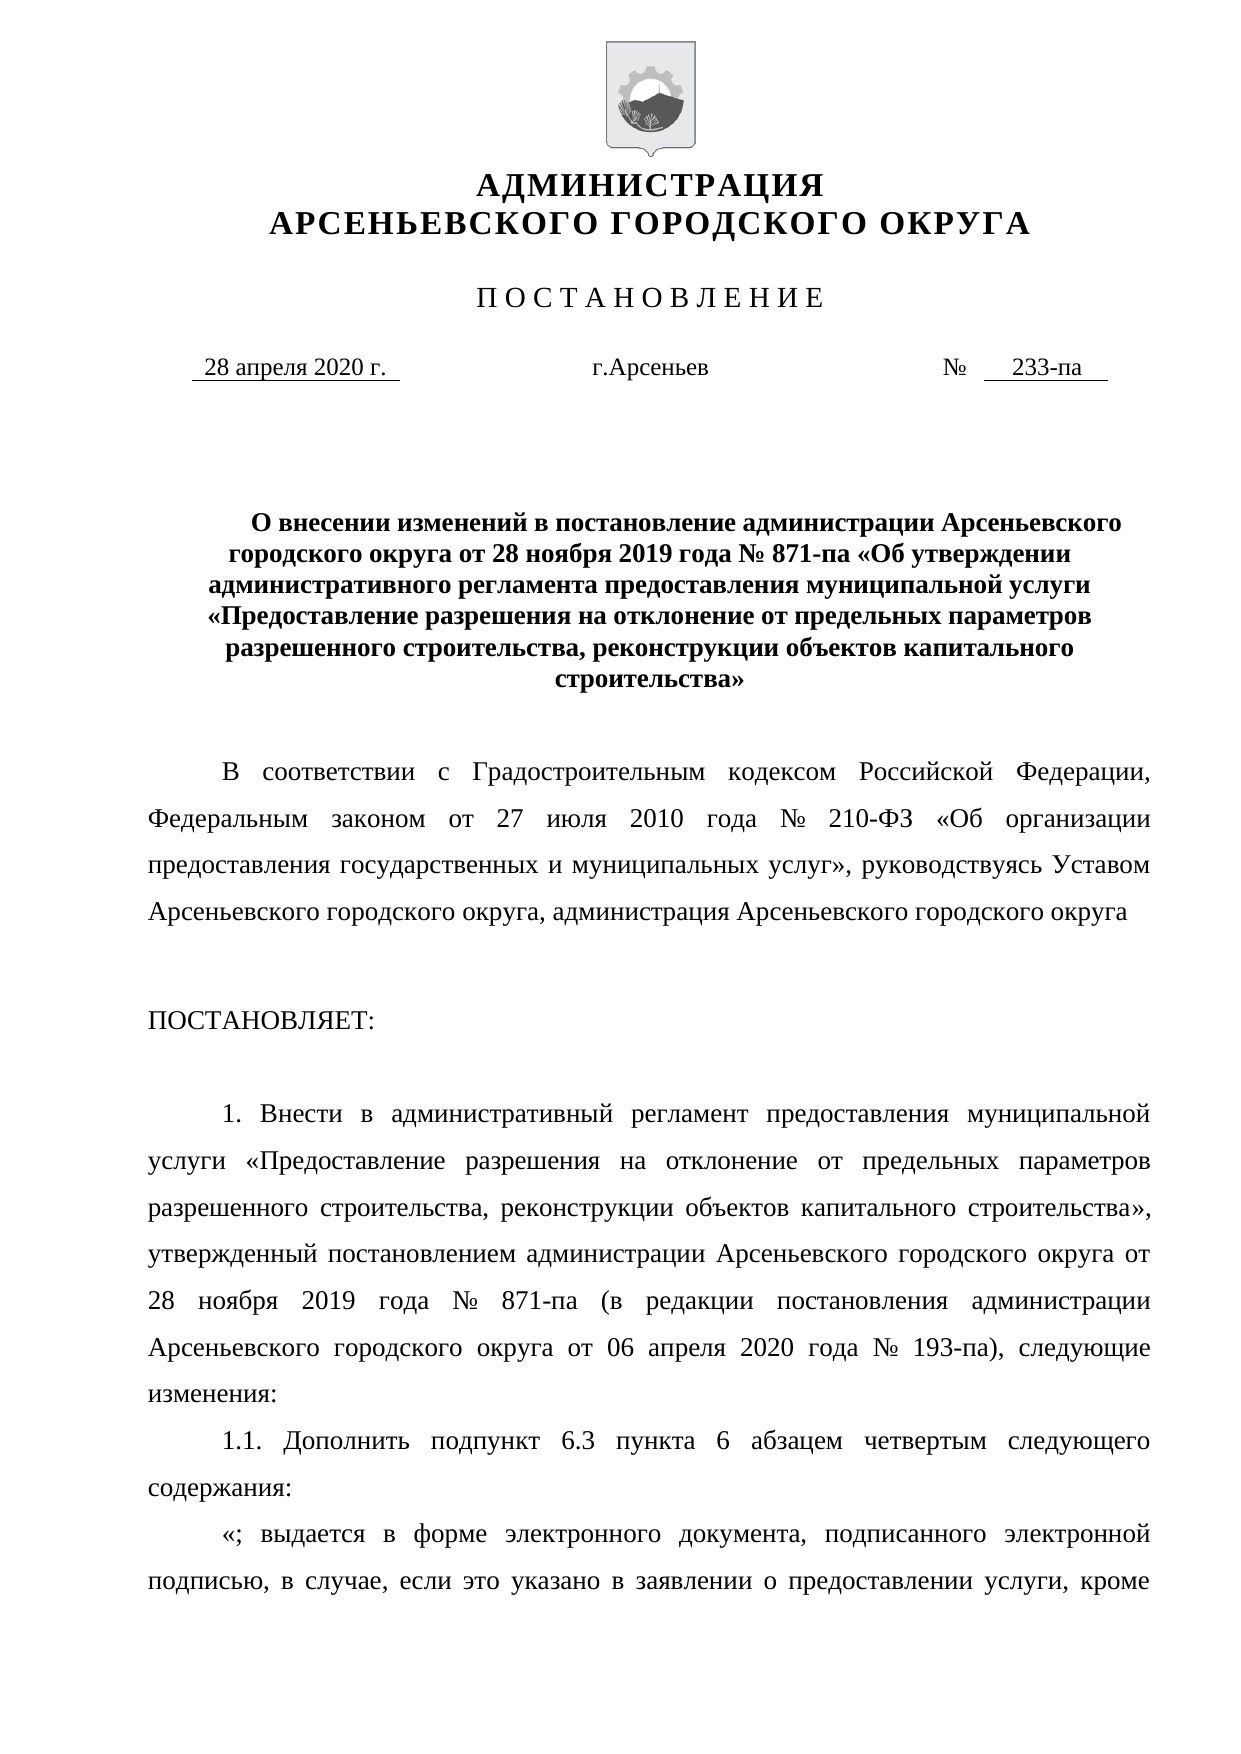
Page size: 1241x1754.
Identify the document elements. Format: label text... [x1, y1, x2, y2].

text П О С Т А Н О В Л Е Н И Е [148, 280, 1152, 313]
text АДМИНИСТРАЦИЯ [148, 165, 1152, 203]
text АРСЕНЬЕВСКОГО ГОРОДСКОГО ОКРУГА [148, 203, 1152, 241]
table_header № [931, 352, 984, 380]
table_header г.Арсеньев [400, 352, 931, 380]
text О внесении изменений в постановление администрации Арсеньевского городского округа от 28 ноября 2019 года № 871-па «Об утверждении административного регламента предоставления муниципальной услуги «Предоставление разрешения на отклонение от предельных параметров разрешенного строительства, реконструкции объектов капитального строительства» [148, 506, 1152, 693]
text 1.1. Дополнить подпункт 6.3 пункта 6 абзацем четвертым следующего содержания: [148, 1424, 1152, 1502]
table_header 28 апреля 2020 г. [192, 352, 400, 380]
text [148, 1518, 1152, 1595]
picture [601, 41, 699, 165]
text ПОСТАНОВЛЯЕТ: [148, 1004, 1152, 1035]
text 1. Внести в административный регламент предоставления муниципальной услуги «Предоставление разрешения на отклонение от предельных параметров разрешенного строительства, реконструкции объектов капитального строительства», утвержденный постановлением администрации Арсеньевского городского округа от 28 ноября 2019 года № 871-па (в редакции постановления администрации Арсеньевского городского округа от 06 апреля 2020 года № 193-па), следующие изменения: [148, 1098, 1152, 1409]
text В соответствии с Градостроительным кодексом Российской Федерации, Федеральным законом от 27 июля 2010 года № 210-ФЗ «Об организации предоставления государственных и муниципальных услуг», руководствуясь Уставом Арсеньевского городского округа, администрация Арсеньевского городского округа [148, 755, 1152, 926]
table_header 233-па [984, 352, 1108, 380]
